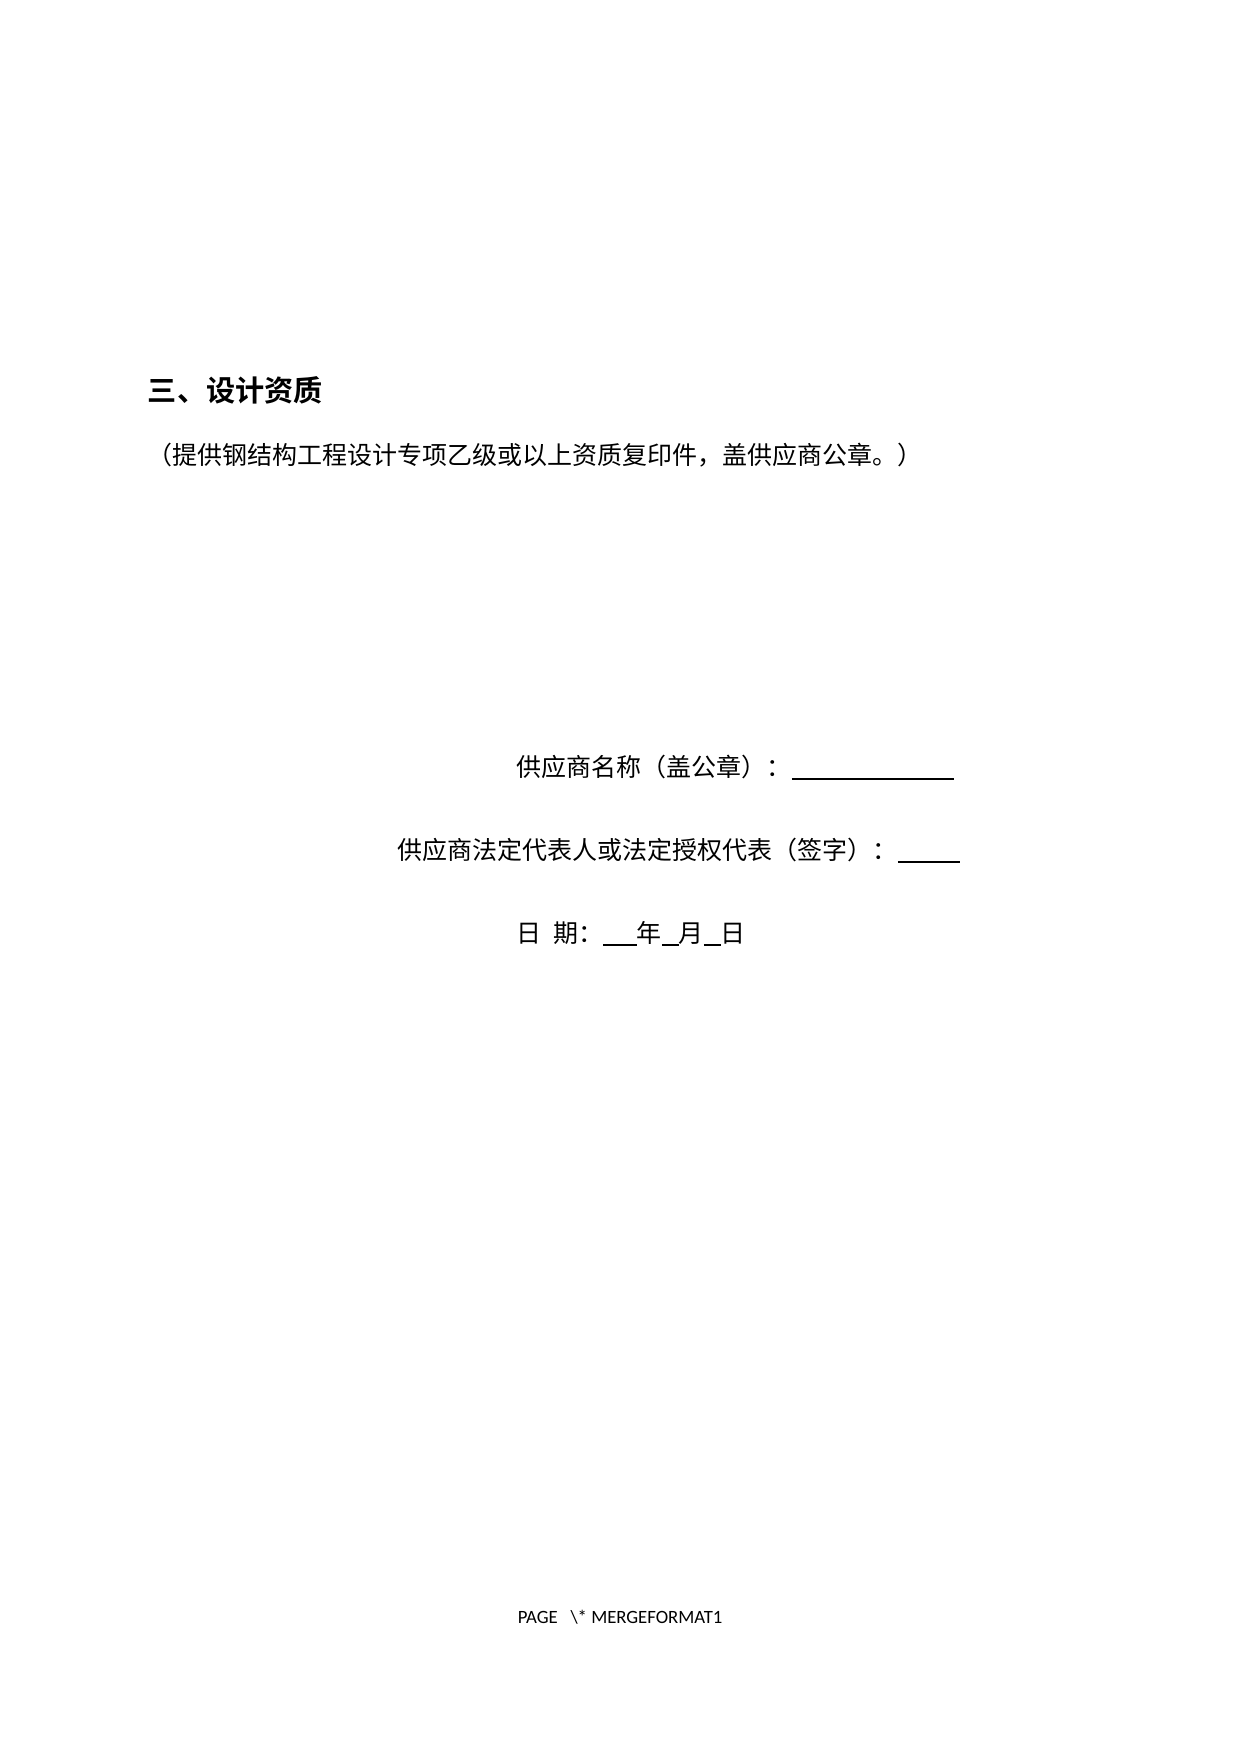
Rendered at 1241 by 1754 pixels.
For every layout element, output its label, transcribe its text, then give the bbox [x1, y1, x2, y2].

text 供应商名称（盖公章）： [148, 733, 1092, 798]
text 三、设计资质 [148, 356, 1092, 421]
text 供应商法定代表人或法定授权代表（签字）： [148, 816, 1092, 881]
text （提供钢结构工程设计专项乙级或以上资质复印件，盖供应商公章。） [148, 421, 1092, 486]
text 日 期： 年 月 日 [148, 899, 1092, 964]
